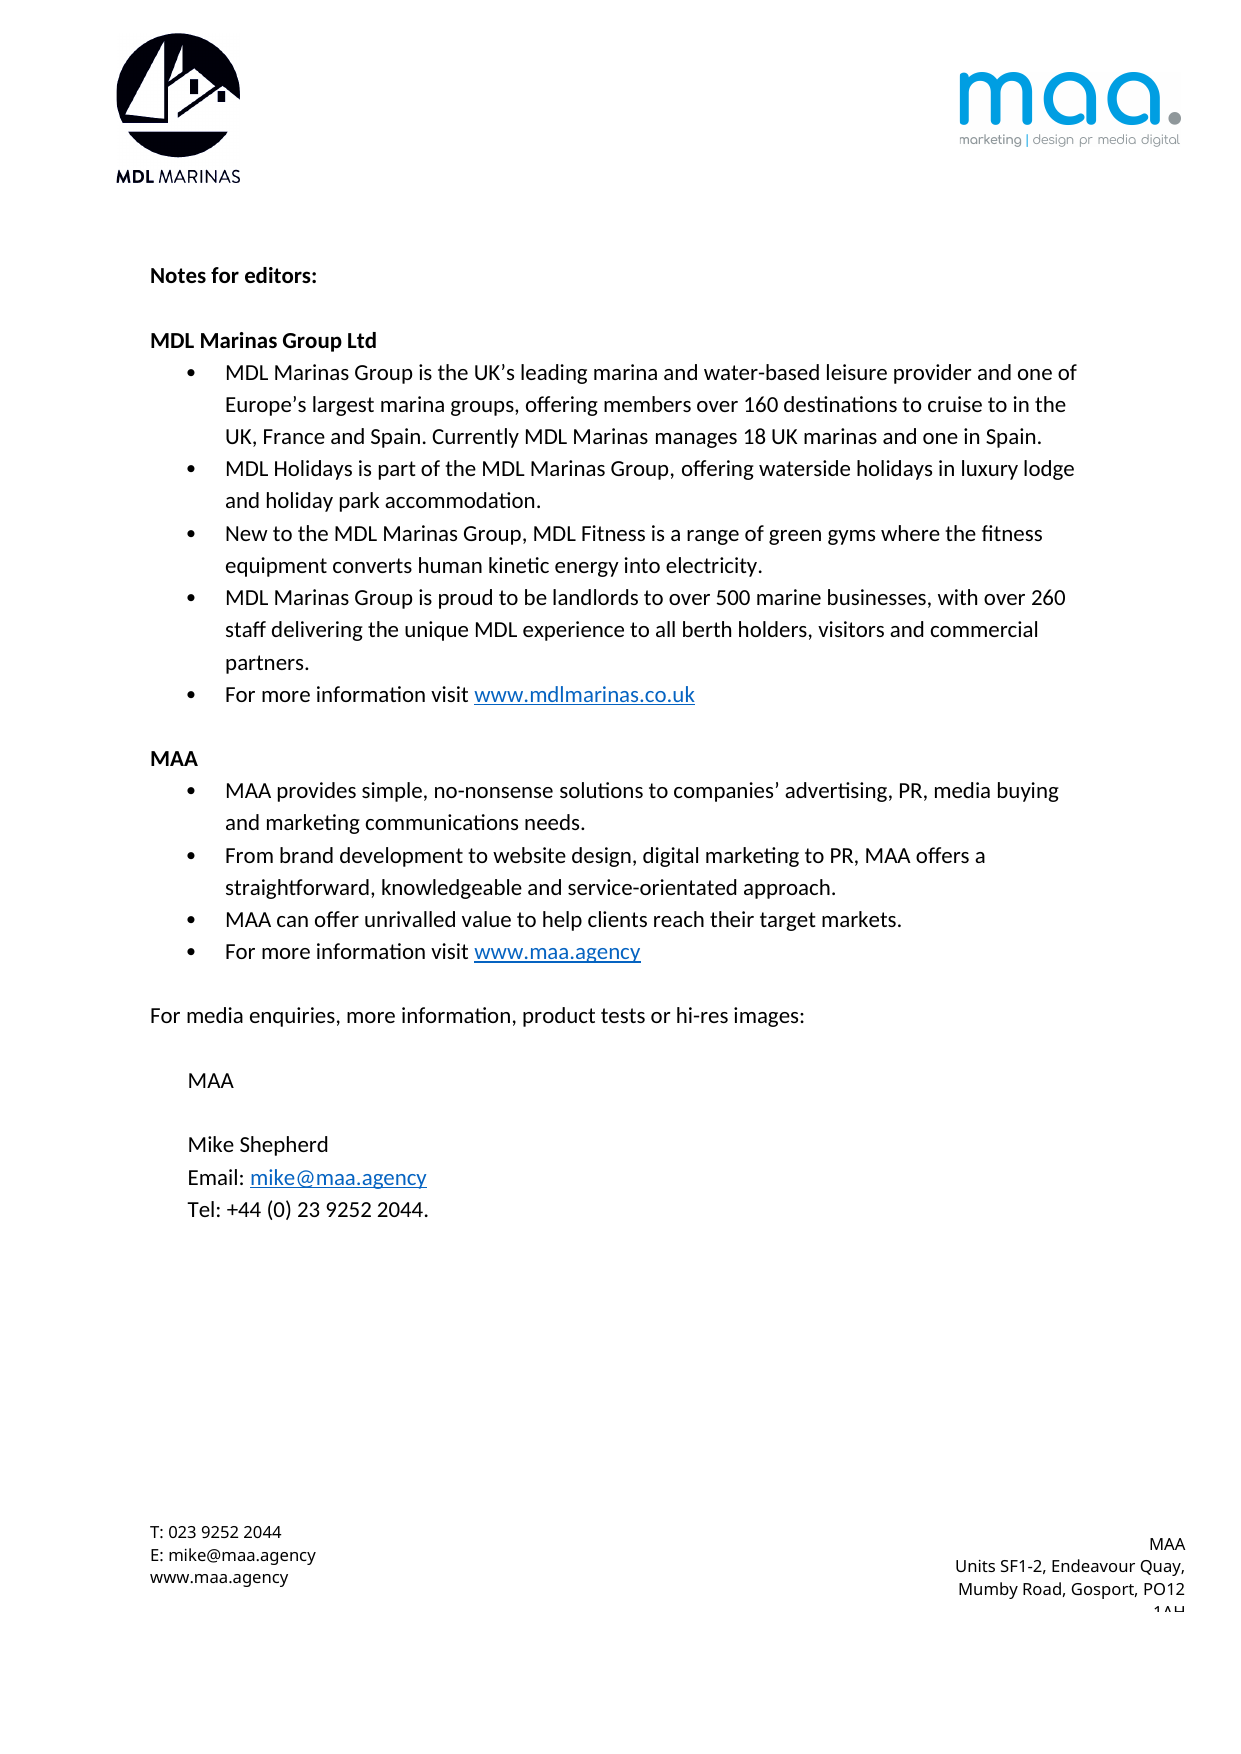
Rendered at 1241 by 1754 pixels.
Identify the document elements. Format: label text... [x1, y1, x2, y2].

text For media enquiries, more information, product tests or hi-res images: [150, 1002, 1090, 1030]
text Mike Shepherd [187, 1130, 1090, 1158]
picture [959, 72, 1181, 147]
text Email: mike@maa.agency [187, 1163, 1090, 1191]
list MDL Marinas Group is the UK’s leading marina and water-based leisure provider and one of Europe’s largest marina groups, offering members over 160 destinations to cruise to in the UK, France and Spain. Currently MDL Marinas manages 18 UK marinas and one in Spain. [187, 358, 1090, 450]
list MAA provides simple, no-nonsense solutions to companies’ advertising, PR, media buying and marketing communications needs. [187, 776, 1090, 837]
text MAA [187, 1066, 1090, 1094]
list MDL Holidays is part of the MDL Marinas Group, offering waterside holidays in luxury lodge and holiday park accommodation. [187, 454, 1090, 515]
text Tel: +44 (0) 23 9252 2044. [187, 1195, 1090, 1223]
list New to the MDL Marinas Group, MDL Fitness is a range of green gyms where the fitness equipment converts human kinetic energy into electricity. [187, 519, 1090, 579]
picture [989, 72, 1006, 78]
list MDL Marinas Group is proud to be landlords to over 500 marine businesses, with over 260 staff delivering the unique MDL experience to all berth holders, visitors and commercial partners. [187, 583, 1090, 676]
text MAA [150, 744, 1090, 772]
text MDL Marinas Group Ltd [150, 326, 1090, 354]
list From brand development to website design, digital marketing to PR, MAA offers a straightforward, knowledgeable and service-orientated approach. [187, 841, 1090, 901]
list For more information visit www.maa.agency [187, 937, 1090, 965]
text Notes for editors: [150, 261, 1090, 289]
list For more information visit www.mdlmarinas.co.uk [187, 680, 1090, 708]
list MAA can offer unrivalled value to help clients reach their target markets. [187, 905, 1090, 933]
picture [1117, 81, 1149, 116]
picture [116, 33, 240, 183]
